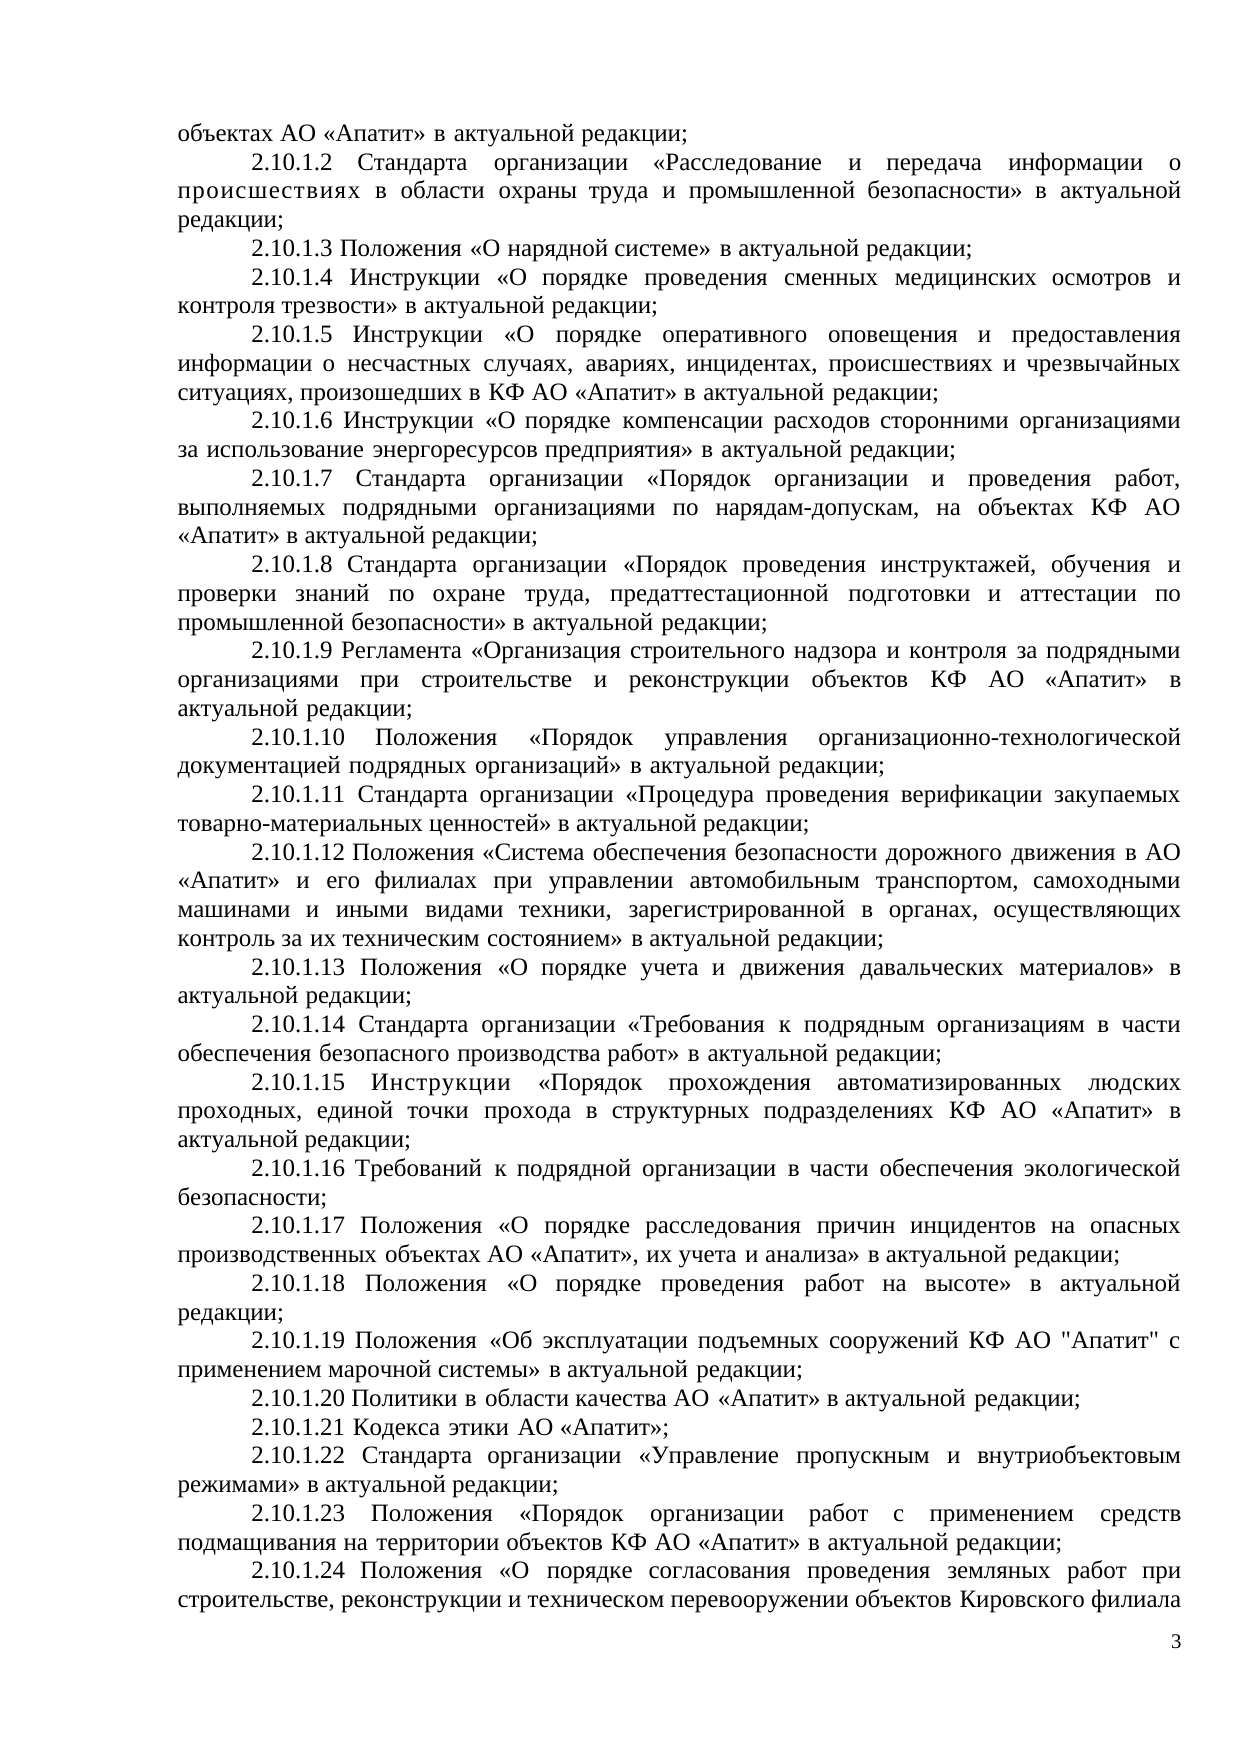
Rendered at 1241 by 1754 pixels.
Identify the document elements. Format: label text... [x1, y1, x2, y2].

text 2.10.1.14 Стандарта организации «Требования к подрядным организациям в части обеспечения безопасного производства работ» в актуальной редакции; [177, 1009, 1181, 1067]
text 2.10.1.4 Инструкции «О порядке проведения сменных медицинских осмотров и контроля трезвости» в актуальной редакции; [177, 262, 1181, 319]
text 2.10.1.16 Требований к подрядной организации в части обеспечения экологической безопасности; [177, 1153, 1181, 1211]
text 2.10.1.12 Положения «Система обеспечения безопасности дорожного движения в АО «Апатит» и его филиалах при управлении автомобильным транспортом, самоходными машинами и иными видами техники, зарегистрированной в органах, осуществляющих контроль за их техническим состоянием» в актуальной редакции; [177, 837, 1181, 952]
text 2.10.1.11 Стандарта организации «Процедура проведения верификации закупаемых товарно-материальных ценностей» в актуальной редакции; [177, 779, 1181, 837]
text 2.10.1.9 Регламента «Организация строительного надзора и контроля за подрядными организациями при строительстве и реконструкции объектов КФ АО «Апатит» в актуальной редакции; [177, 636, 1181, 722]
text 2.10.1.10 Положения «Порядок управления организационно-технологической документацией подрядных организаций» в актуальной редакции; [177, 722, 1181, 779]
text 2.10.1.8 Стандарта организации «Порядок проведения инструктажей, обучения и проверки знаний по охране труда, предаттестационной подготовки и аттестации по промышленной безопасности» в актуальной редакции; [177, 549, 1181, 636]
text 2.10.1.22 Стандарта организации «Управление пропускным и внутриобъектовым режимами» в актуальной редакции; [177, 1441, 1181, 1498]
text 2.10.1.13 Положения «О порядке учета и движения давальческих материалов» в актуальной редакции; [177, 952, 1181, 1009]
text 2.10.1.17 Положения «О порядке расследования причин инцидентов на опасных производственных объектах АО «Апатит», их учета и анализа» в актуальной редакции; [177, 1211, 1181, 1268]
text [177, 118, 1181, 147]
text 2.10.1.5 Инструкции «О порядке оперативного оповещения и предоставления информации о несчастных случаях, авариях, инцидентах, происшествиях и чрезвычайных ситуациях, произошедших в КФ АО «Апатит» в актуальной редакции; [177, 319, 1181, 406]
text 2.10.1.23 Положения «Порядок организации работ с применением средств подмащивания на территории объектов КФ АО «Апатит» в актуальной редакции; [177, 1498, 1181, 1556]
text 2.10.1.15 Инструкции «Порядок прохождения автоматизированных людских проходных, единой точки прохода в структурных подразделениях КФ АО «Апатит» в актуальной редакции; [177, 1067, 1181, 1153]
text 2.10.1.2 Стандарта организации «Расследование и передача информации о происшествиях в области охраны труда и промышленной безопасности» в актуальной редакции; [177, 147, 1181, 233]
text 2.10.1.6 Инструкции «О порядке компенсации расходов сторонними организациями за использование энергоресурсов предприятия» в актуальной редакции; [177, 406, 1181, 463]
text 2.10.1.19 Положения «Об эксплуатации подъемных сооружений КФ АО "Апатит" с применением марочной системы» в актуальной редакции; [177, 1326, 1181, 1383]
text 2.10.1.7 Стандарта организации «Порядок организации и проведения работ, выполняемых подрядными организациями по нарядам-допускам, на объектах КФ АО «Апатит» в актуальной редакции; [177, 463, 1181, 549]
text 2.10.1.21 Кодекса этики АО «Апатит»; [177, 1412, 1181, 1441]
text 2.10.1.3 Положения «О нарядной системе» в актуальной редакции; [177, 233, 1181, 262]
text 2.10.1.18 Положения «О порядке проведения работ на высоте» в актуальной редакции; [177, 1268, 1181, 1326]
text 2.10.1.20 Политики в области качества АО «Апатит» в актуальной редакции; [177, 1383, 1181, 1412]
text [177, 1556, 1181, 1613]
